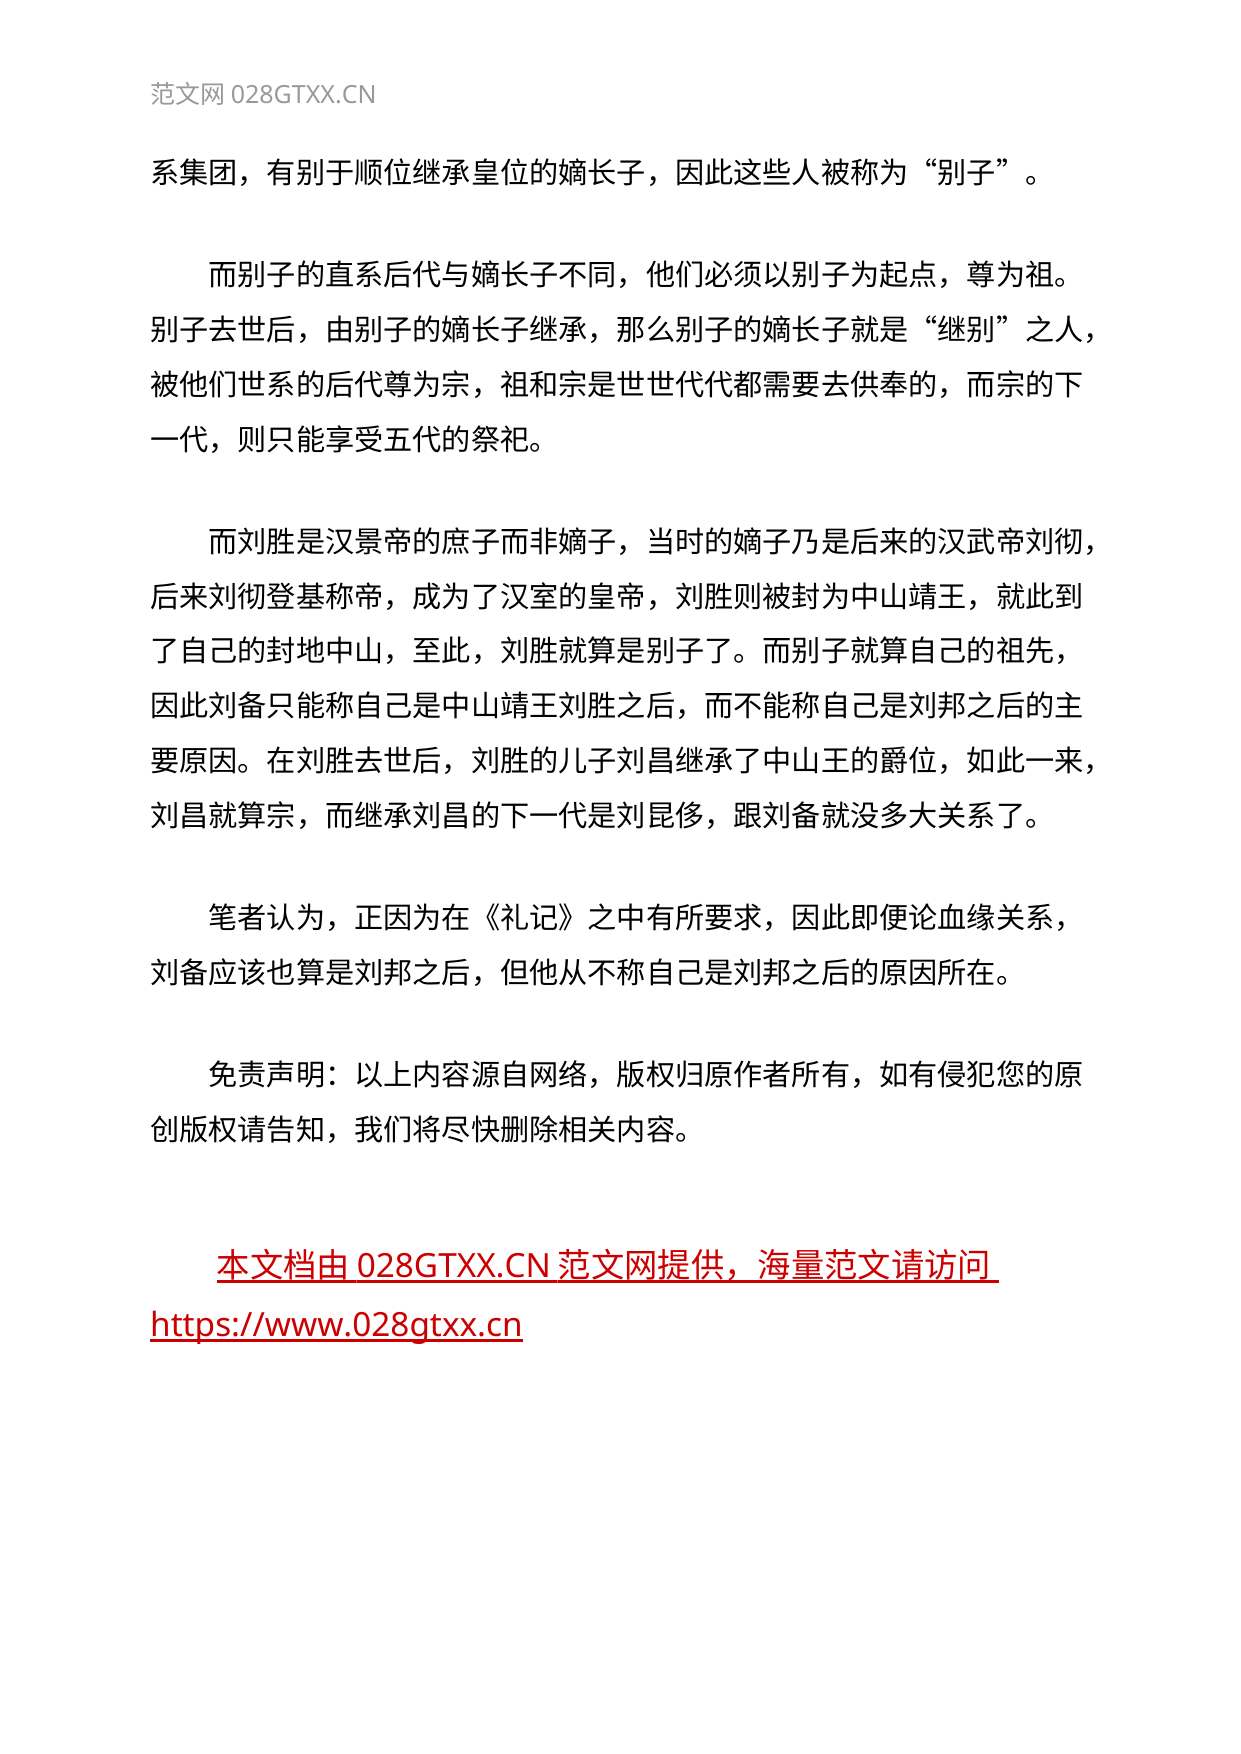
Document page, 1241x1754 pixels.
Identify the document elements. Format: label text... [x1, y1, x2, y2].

text 笔者认为，正因为在《礼记》之中有所要求，因此即便论血缘关系，刘备应该也算是刘邦之后，但他从不称自己是刘邦之后的原因所在。 [150, 894, 1090, 992]
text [150, 150, 1090, 192]
text 本文档由028GTXX.CN范文网提供，海量范文请访问 https://www.028gtxx.cn [150, 1239, 1090, 1346]
text 免责声明：以上内容源自网络，版权归原作者所有，如有侵犯您的原创版权请告知，我们将尽快删除相关内容。 [150, 1051, 1090, 1148]
text 而别子的直系后代与嫡长子不同，他们必须以别子为起点，尊为祖。别子去世后，由别子的嫡长子继承，那么别子的嫡长子就是“继别”之人，被他们世系的后代尊为宗，祖和宗是世世代代都需要去供奉的，而宗的下一代，则只能享受五代的祭祀。 [150, 252, 1090, 459]
text 而刘胜是汉景帝的庶子而非嫡子，当时的嫡子乃是后来的汉武帝刘彻，后来刘彻登基称帝，成为了汉室的皇帝，刘胜则被封为中山靖王，就此到了自己的封地中山，至此，刘胜就算是别子了。而别子就算自己的祖先，因此刘备只能称自己是中山靖王刘胜之后，而不能称自己是刘邦之后的主要原因。在刘胜去世后，刘胜的儿子刘昌继承了中山王的爵位，如此一来，刘昌就算宗，而继承刘昌的下一代是刘昆侈，跟刘备就没多大关系了。 [150, 518, 1090, 835]
